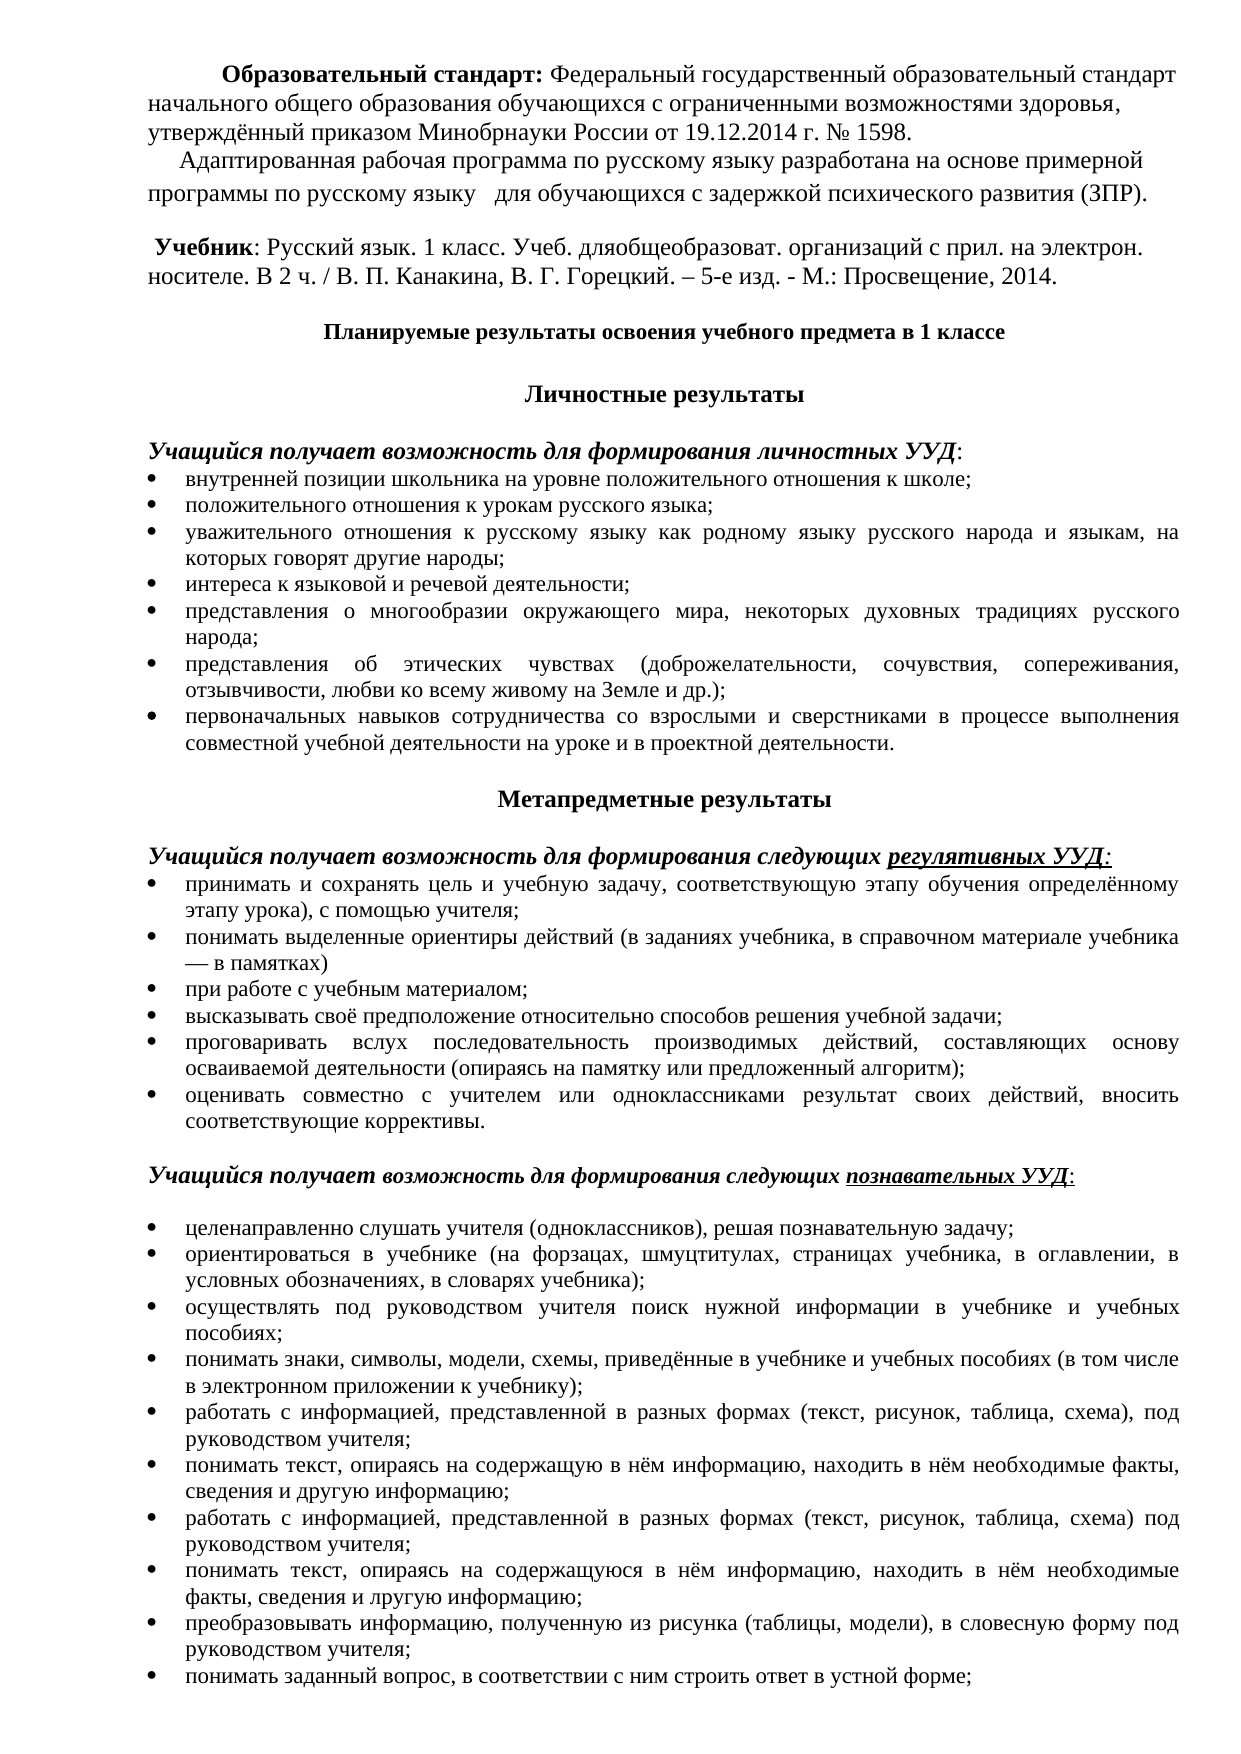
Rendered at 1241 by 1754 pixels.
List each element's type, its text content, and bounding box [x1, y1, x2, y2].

text Образовательный стандарт: Федеральный государственный образовательный стандарт начального общего образования обучающихся с ограниченными возможностями здоровья, утверждённый приказом Минобрнауки России от 19.12.2014 г. № 1598. [148, 59, 1181, 145]
list работать с информацией, представленной в разных формах (текст, рисунок, таблица, схема) под руководством учителя; [148, 1504, 1181, 1556]
text Учащийся получает возможность для формирования личностных УУД: [148, 436, 1181, 465]
text Учащийся получает возможность для формирования следующих познавательных УУД: [148, 1160, 1181, 1189]
list проговаривать вслух последовательность производимых действий, составляющих основу осваиваемой деятельности (опираясь на памятку или предложенный алгоритм); [148, 1028, 1181, 1081]
list уважительного отношения к русскому языку как родному языку русского народа и языкам, на которых говорят другие народы; [148, 518, 1181, 571]
list понимать текст, опираясь на содержащую в нём информацию, находить в нём необходимые факты, сведения и другую информацию; [148, 1451, 1181, 1504]
list принимать и сохранять цель и учебную задачу, соответствующую этапу обучения определённому этапу урока), с помощью учителя; [148, 870, 1181, 923]
list первоначальных навыков сотрудничества со взрослыми и сверстниками в процессе выполнения совместной учебной деятельности на уроке и в проектной деятельности. [148, 702, 1181, 755]
list положительного отношения к урокам русского языка; [148, 491, 1181, 518]
list внутренней позиции школьника на уровне положительного отношения к школе; [148, 465, 1181, 491]
list осуществлять под руководством учителя поиск нужной информации в учебнике и учебных пособиях; [148, 1293, 1181, 1346]
list понимать выделенные ориентиры действий (в заданиях учебника, в справочном материале учебника — в памятках) [148, 923, 1181, 975]
list ориентироваться в учебнике (на форзацах, шмуцтитулах, страницах учебника, в оглавлении, в условных обозначениях, в словарях учебника); [148, 1240, 1181, 1293]
list целенаправленно слушать учителя (одноклассников), решая познавательную задачу; [148, 1214, 1181, 1240]
list понимать знаки, символы, модели, схемы, приведённые в учебнике и учебных пособиях (в том числе в электронном приложении к учебнику); [148, 1346, 1181, 1398]
text Метапредметные результаты [148, 784, 1181, 812]
list понимать текст, опираясь на содержащуюся в нём информацию, находить в нём необходимые факты, сведения и лругую информацию; [148, 1556, 1181, 1609]
text Личностные результаты [148, 379, 1181, 408]
list работать с информацией, представленной в разных формах (текст, рисунок, таблица, схема), под руководством учителя; [148, 1398, 1181, 1451]
text Адаптированная рабочая программа по русскому языку разработана на основе примерной программы по русскому языку для обучающихся с задержкой психического развития (ЗПР). [148, 145, 1181, 207]
list понимать заданный вопрос, в соответствии с ним строить ответ в устной форме; [148, 1662, 1181, 1688]
text Учащийся получает возможность для формирования следующих регулятивных УУД: [148, 841, 1181, 870]
text Планируемые результаты освоения учебного предмета в 1 классе [148, 318, 1181, 345]
list оценивать совместно с учителем или одноклассниками результат своих действий, вносить соответствующие коррективы. [148, 1081, 1181, 1133]
text Учебник: Русский язык. 1 класс. Учеб. дляобщеобразоват. организаций с прил. на электрон. носителе. В 2 ч. / В. П. Канакина, В. Г. Горецкий. – 5-е изд. - М.: Просвещение, 2014. [148, 232, 1181, 290]
list представления о многообразии окружающего мира, некоторых духовных традициях русского народа; [148, 597, 1181, 649]
list при работе с учебным материалом; [148, 975, 1181, 1002]
list интереса к языковой и речевой деятельности; [148, 571, 1181, 597]
list представления об этических чувствах (доброжелательности, сочувствия, сопереживания, отзывчивости, любви ко всему живому на Земле и др.); [148, 649, 1181, 702]
list преобразовывать информацию, полученную из рисунка (таблицы, модели), в словесную форму под руководством учителя; [148, 1609, 1181, 1662]
list высказывать своё предположение относительно способов решения учебной задачи; [148, 1002, 1181, 1028]
